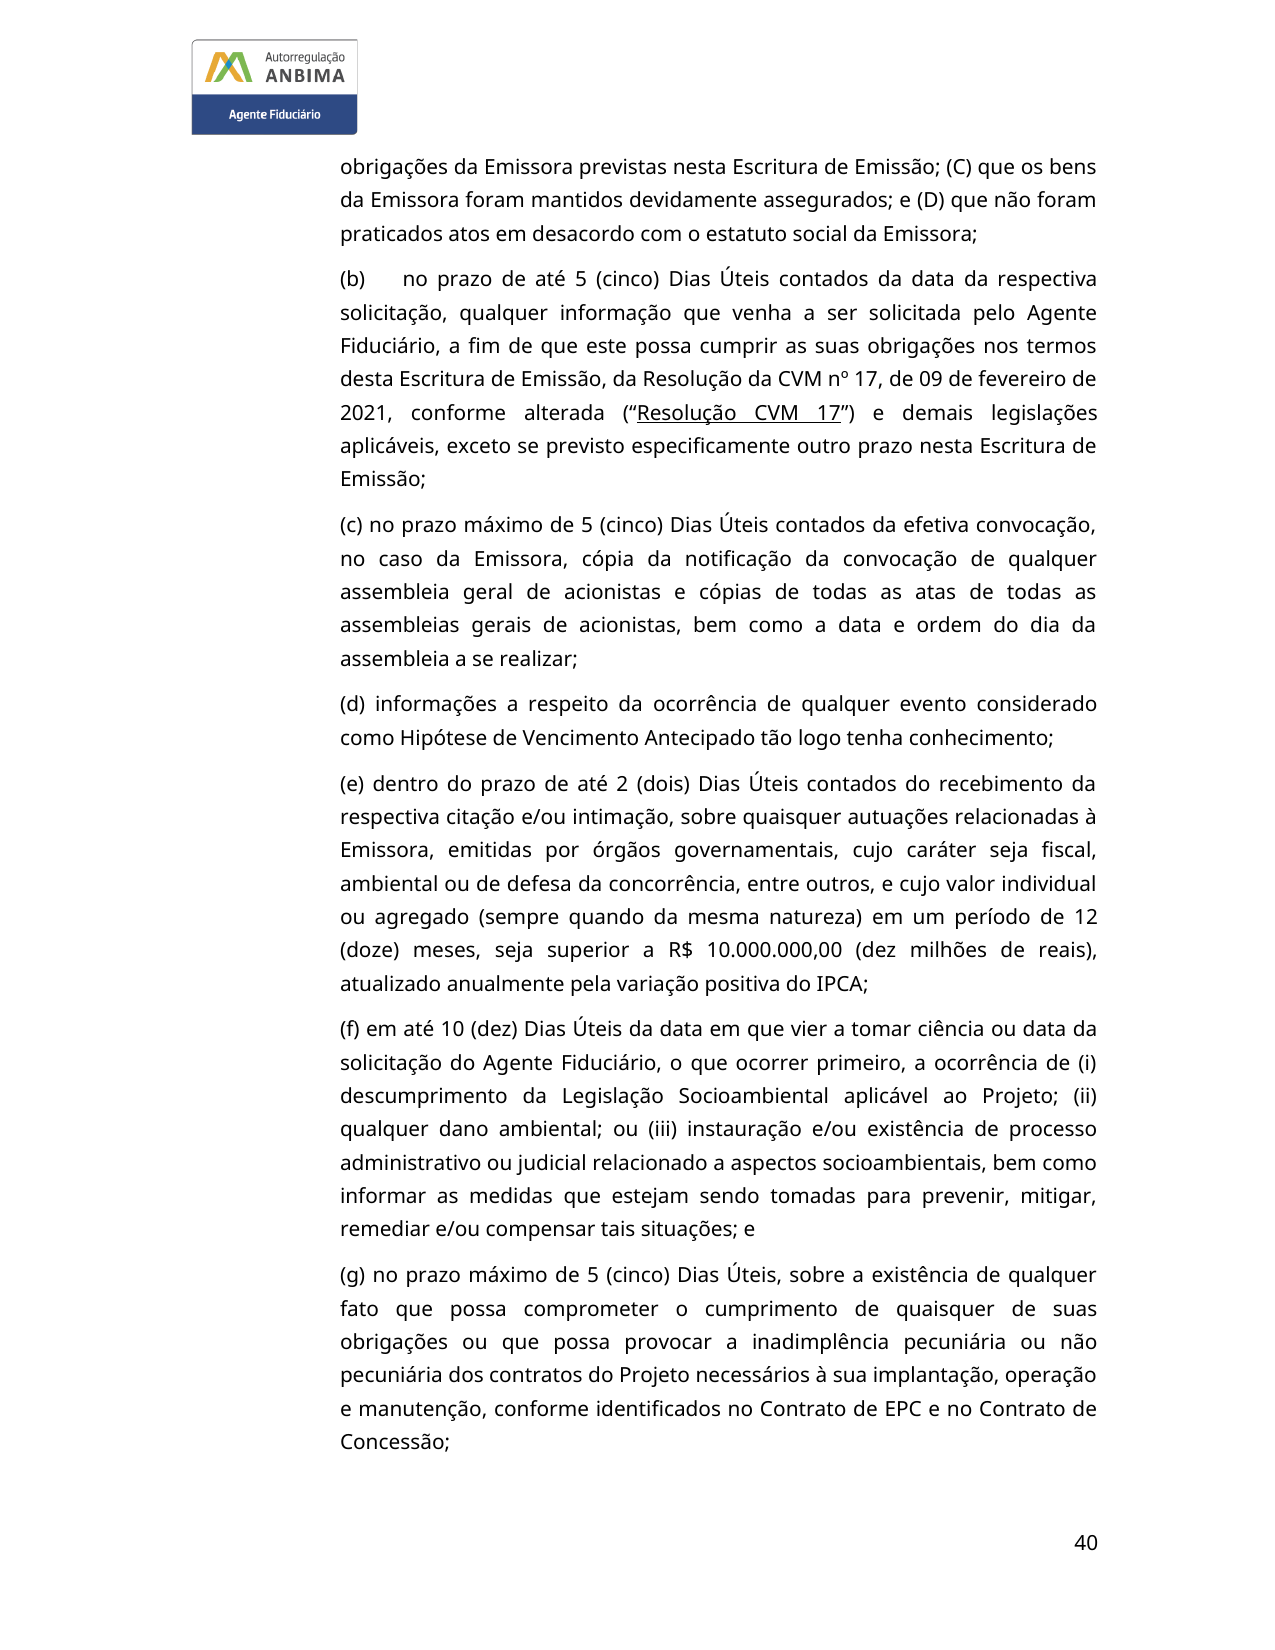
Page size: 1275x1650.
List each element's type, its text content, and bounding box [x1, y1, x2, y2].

picture [191, 39, 358, 135]
list (g) no prazo máximo de 5 (cinco) Dias Úteis, sobre a existência de qualquer fato que possa comprometer o cumprimento de quaisquer de suas obrigações ou que possa provocar a inadimplência pecuniária ou não pecuniária dos contratos do Projeto necessários à sua implantação, operação e manutenção, conforme identificados no Contrato de EPC e no Contrato de Concessão; [340, 1256, 1098, 1456]
list (d) informações a respeito da ocorrência de qualquer evento considerado como Hipótese de Vencimento Antecipado tão logo tenha conhecimento; [340, 685, 1098, 752]
list (b) no prazo de até 5 (cinco) Dias Úteis contados da data da respectiva solicitação, qualquer informação que venha a ser solicitada pelo Agente Fiduciário, a fim de que este possa cumprir as suas obrigações nos termos desta Escritura de Emissão, da Resolução da CVM nº 17, de 09 de fevereiro de 2021, conforme alterada (“Resolução CVM 17”) e demais legislações aplicáveis, exceto se previsto especificamente outro prazo nesta Escritura de Emissão; [340, 260, 1098, 493]
list (f) em até 10 (dez) Dias Úteis da data em que vier a tomar ciência ou data da solicitação do Agente Fiduciário, o que ocorrer primeiro, a ocorrência de (i) descumprimento da Legislação Socioambiental aplicável ao Projeto; (ii) qualquer dano ambiental; ou (iii) instauração e/ou existência de processo administrativo ou judicial relacionado a aspectos socioambientais, bem como informar as medidas que estejam sendo tomadas para prevenir, mitigar, remediar e/ou compensar tais situações; e [340, 1010, 1098, 1243]
list (e) dentro do prazo de até 2 (dois) Dias Úteis contados do recebimento da respectiva citação e/ou intimação, sobre quaisquer autuações relacionadas à Emissora, emitidas por órgãos governamentais, cujo caráter seja fiscal, ambiental ou de defesa da concorrência, entre outros, e cujo valor individual ou agregado (sempre quando da mesma natureza) em um período de 12 (doze) meses, seja superior a R$ 10.000.000,00 (dez milhões de reais), atualizado anualmente pela variação positiva do IPCA; [340, 764, 1098, 998]
list (c) no prazo máximo de 5 (cinco) Dias Úteis contados da efetiva convocação, no caso da Emissora, cópia da notificação da convocação de qualquer assembleia geral de acionistas e cópias de todas as atas de todas as assembleias gerais de acionistas, bem como a data e ordem do dia da assembleia a se realizar; [340, 506, 1098, 673]
